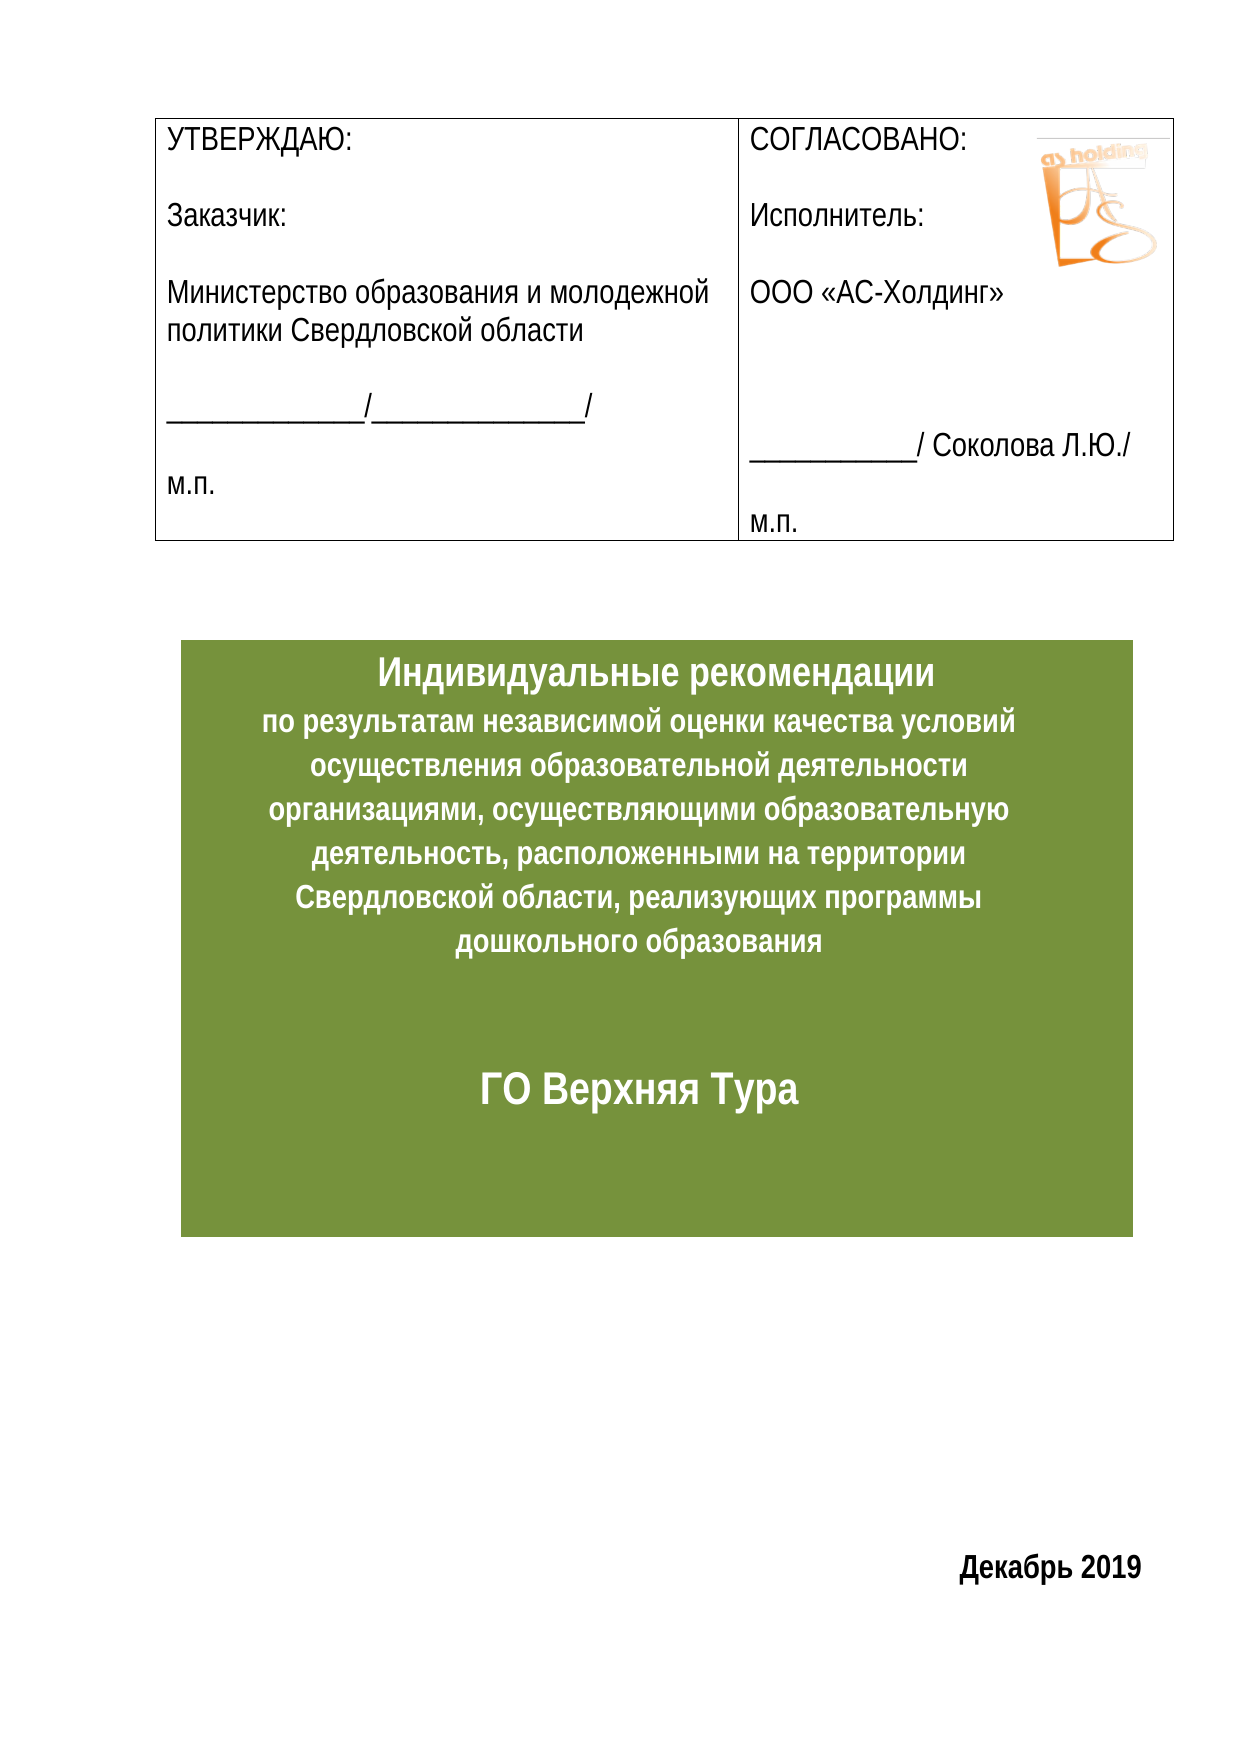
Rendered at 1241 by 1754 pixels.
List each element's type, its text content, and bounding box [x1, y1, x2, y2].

table_header СОГЛАСОВАНО: Исполнитель: ООО «АС-Холдинг» ___________/ Соколова Л.Ю./ м.п. [739, 119, 1173, 540]
picture [1035, 137, 1170, 273]
table_header УТВЕРЖДАЮ: Заказчик: Министерство образования и молодежной политики Свердловской области _____________/______________/ м.п. [156, 119, 738, 540]
